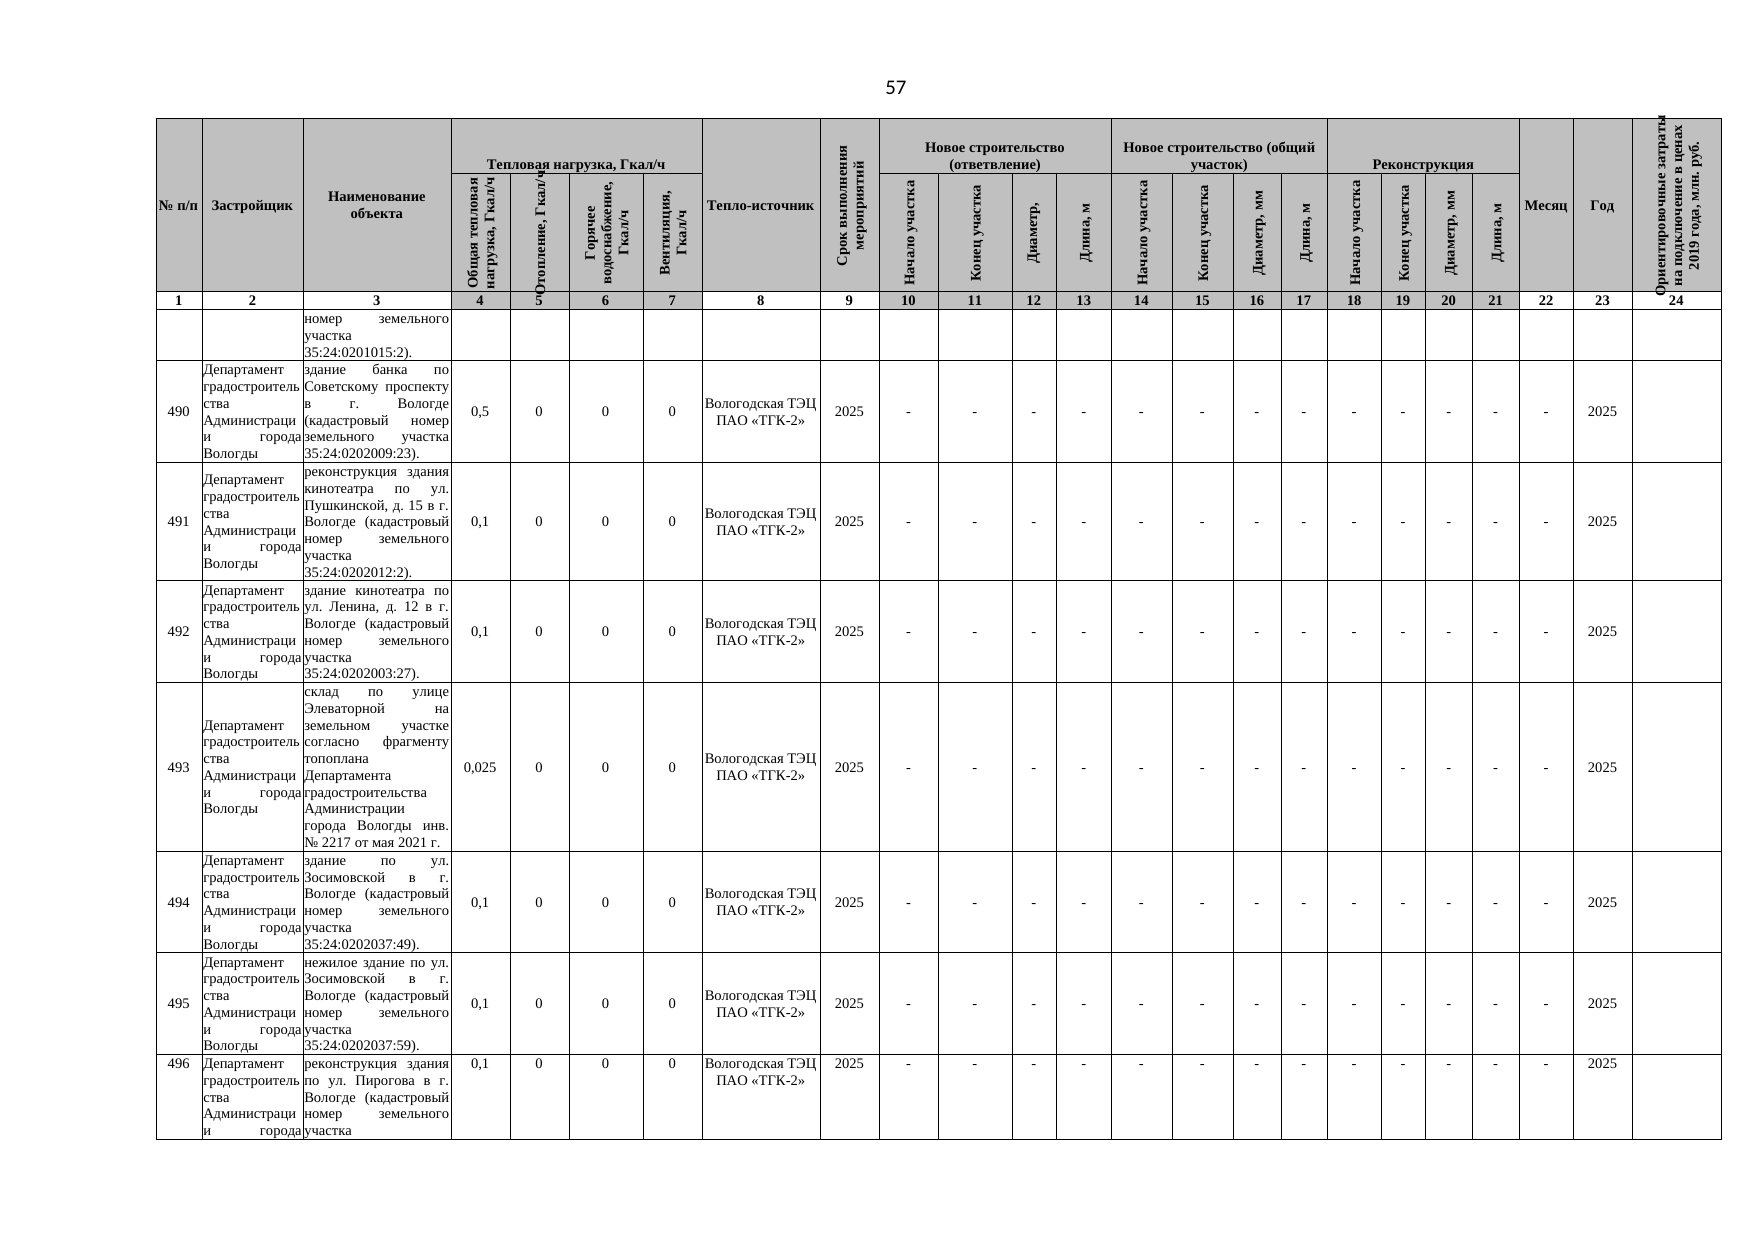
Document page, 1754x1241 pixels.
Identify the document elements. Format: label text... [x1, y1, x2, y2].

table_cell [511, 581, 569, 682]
table_header Тепловая нагрузка, Гкал/ч [452, 119, 702, 173]
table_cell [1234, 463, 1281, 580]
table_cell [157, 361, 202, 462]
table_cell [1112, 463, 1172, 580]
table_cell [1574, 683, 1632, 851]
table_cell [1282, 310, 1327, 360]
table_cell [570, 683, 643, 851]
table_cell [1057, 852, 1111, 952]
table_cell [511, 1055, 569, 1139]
table_cell 7 [644, 292, 702, 309]
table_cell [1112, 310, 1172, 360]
table_header Тепло-источник [703, 119, 820, 291]
table_cell Конец участка [1382, 174, 1425, 291]
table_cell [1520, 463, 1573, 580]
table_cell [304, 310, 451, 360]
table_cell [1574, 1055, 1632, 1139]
table_cell Конец участка [1173, 174, 1233, 291]
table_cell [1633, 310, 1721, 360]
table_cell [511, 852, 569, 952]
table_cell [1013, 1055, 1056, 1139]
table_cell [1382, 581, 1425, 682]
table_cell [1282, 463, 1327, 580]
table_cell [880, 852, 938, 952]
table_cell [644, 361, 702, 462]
table_cell 20 [1426, 292, 1472, 309]
table_cell 19 [1382, 292, 1425, 309]
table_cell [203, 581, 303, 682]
table_cell 13 [1057, 292, 1111, 309]
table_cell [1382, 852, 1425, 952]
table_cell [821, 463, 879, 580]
table_header Новое строительство (ответвление) [880, 119, 1111, 173]
table_cell Длина, м [1282, 174, 1327, 291]
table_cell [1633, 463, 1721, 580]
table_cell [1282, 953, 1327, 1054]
table_cell Диаметр, мм [1234, 174, 1281, 291]
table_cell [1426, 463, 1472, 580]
table_cell 1 [157, 292, 202, 309]
table_header Год [1574, 119, 1632, 291]
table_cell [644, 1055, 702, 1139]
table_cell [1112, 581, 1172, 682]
table_cell 10 [880, 292, 938, 309]
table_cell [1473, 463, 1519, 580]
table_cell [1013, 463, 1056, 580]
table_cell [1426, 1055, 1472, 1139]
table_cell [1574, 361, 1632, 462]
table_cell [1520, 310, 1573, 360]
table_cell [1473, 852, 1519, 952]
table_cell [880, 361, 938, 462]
table_header Срок выполнения мероприятий [821, 119, 879, 291]
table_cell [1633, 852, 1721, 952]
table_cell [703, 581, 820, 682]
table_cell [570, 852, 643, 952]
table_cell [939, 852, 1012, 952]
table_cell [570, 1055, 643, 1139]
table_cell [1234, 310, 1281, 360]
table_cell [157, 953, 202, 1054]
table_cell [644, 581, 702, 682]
table_cell 12 [1013, 292, 1056, 309]
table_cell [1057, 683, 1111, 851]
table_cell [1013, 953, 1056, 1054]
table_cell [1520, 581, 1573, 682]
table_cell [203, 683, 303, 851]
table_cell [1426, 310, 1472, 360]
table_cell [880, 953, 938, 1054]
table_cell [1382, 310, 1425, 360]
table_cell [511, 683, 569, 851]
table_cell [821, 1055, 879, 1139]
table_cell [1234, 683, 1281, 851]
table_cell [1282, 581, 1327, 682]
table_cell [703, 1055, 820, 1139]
table_cell 3 [304, 292, 451, 309]
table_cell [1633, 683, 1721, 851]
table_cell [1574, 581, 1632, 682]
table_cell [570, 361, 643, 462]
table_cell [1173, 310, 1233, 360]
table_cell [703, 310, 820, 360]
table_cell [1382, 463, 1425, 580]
table_header Реконструкция [1328, 119, 1519, 173]
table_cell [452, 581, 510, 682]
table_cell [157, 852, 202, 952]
table_cell Вентиляция, Гкал/ч [644, 174, 702, 291]
table_cell Начало участка [1328, 174, 1381, 291]
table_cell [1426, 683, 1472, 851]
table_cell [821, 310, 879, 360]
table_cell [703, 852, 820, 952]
table_cell 23 [1574, 292, 1632, 309]
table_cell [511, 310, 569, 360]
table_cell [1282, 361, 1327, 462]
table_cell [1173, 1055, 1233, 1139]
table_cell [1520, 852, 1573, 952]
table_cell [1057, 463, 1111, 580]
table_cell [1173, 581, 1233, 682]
table_cell 24 [1633, 292, 1721, 309]
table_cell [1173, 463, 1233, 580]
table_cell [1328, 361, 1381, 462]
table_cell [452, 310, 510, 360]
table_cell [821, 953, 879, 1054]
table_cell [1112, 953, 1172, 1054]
table_header Ориентировочные затраты на подключение в ценах 2019 года, млн. руб. [1633, 119, 1721, 291]
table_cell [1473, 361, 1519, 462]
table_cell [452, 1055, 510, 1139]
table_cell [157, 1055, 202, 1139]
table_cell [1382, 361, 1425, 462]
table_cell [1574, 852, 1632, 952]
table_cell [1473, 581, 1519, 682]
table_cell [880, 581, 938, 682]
table_cell Конец участка [939, 174, 1012, 291]
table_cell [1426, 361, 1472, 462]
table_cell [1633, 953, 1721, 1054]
table_cell 16 [1234, 292, 1281, 309]
table_header № п/п [157, 119, 202, 291]
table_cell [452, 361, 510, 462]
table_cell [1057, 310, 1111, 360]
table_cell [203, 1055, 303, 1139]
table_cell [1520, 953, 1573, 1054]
table_header Месяц [1520, 119, 1573, 291]
table_cell 11 [939, 292, 1012, 309]
table_cell Начало участка [880, 174, 938, 291]
table_cell Горячее водоснабжение, Гкал/ч [570, 174, 643, 291]
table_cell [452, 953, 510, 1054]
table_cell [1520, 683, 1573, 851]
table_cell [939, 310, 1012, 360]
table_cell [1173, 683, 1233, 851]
table_cell Длина, м [1473, 174, 1519, 291]
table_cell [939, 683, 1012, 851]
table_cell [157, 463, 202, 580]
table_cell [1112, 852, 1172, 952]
table_header Наименование объекта [304, 119, 451, 291]
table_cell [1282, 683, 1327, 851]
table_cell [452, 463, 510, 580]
table_cell 5 [511, 292, 569, 309]
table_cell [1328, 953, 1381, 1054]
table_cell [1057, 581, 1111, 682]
table_cell 14 [1112, 292, 1172, 309]
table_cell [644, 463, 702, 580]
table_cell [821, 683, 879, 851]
table_cell 15 [1173, 292, 1233, 309]
table_cell 22 [1520, 292, 1573, 309]
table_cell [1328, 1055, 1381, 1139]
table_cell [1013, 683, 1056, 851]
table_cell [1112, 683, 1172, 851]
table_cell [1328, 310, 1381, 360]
table_header Новое строительство (общий участок) [1112, 119, 1327, 173]
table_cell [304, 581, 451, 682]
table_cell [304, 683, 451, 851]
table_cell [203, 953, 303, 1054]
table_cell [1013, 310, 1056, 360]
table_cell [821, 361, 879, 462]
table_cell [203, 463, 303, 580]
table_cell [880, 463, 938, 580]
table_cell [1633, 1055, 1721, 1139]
table_cell Общая тепловая нагрузка, Гкал/ч [452, 174, 510, 291]
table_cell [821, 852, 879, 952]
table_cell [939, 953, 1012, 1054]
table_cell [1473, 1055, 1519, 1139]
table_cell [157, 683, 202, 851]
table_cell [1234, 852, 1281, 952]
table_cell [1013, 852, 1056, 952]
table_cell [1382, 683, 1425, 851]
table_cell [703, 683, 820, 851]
table_cell Длина, м [1057, 174, 1111, 291]
table_cell Диаметр, мм [1013, 174, 1056, 291]
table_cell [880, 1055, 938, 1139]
table_cell 21 [1473, 292, 1519, 309]
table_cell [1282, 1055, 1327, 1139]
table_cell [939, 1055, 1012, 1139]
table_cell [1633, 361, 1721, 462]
table_cell Диаметр, мм [1426, 174, 1472, 291]
table_cell Отопление, Гкал/ч [511, 174, 569, 291]
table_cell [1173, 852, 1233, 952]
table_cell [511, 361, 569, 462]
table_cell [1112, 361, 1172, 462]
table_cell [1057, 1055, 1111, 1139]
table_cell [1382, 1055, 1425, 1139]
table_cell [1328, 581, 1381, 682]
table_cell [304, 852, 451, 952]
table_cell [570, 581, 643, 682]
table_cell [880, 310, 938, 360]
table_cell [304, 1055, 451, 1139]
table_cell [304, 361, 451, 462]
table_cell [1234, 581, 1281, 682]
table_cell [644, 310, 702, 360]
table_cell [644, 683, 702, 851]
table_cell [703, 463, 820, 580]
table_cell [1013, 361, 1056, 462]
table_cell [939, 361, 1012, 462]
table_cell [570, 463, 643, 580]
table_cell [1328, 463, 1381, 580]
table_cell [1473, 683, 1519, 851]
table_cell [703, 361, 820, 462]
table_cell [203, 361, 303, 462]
table_cell 2 [203, 292, 303, 309]
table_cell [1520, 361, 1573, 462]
table_cell 9 [821, 292, 879, 309]
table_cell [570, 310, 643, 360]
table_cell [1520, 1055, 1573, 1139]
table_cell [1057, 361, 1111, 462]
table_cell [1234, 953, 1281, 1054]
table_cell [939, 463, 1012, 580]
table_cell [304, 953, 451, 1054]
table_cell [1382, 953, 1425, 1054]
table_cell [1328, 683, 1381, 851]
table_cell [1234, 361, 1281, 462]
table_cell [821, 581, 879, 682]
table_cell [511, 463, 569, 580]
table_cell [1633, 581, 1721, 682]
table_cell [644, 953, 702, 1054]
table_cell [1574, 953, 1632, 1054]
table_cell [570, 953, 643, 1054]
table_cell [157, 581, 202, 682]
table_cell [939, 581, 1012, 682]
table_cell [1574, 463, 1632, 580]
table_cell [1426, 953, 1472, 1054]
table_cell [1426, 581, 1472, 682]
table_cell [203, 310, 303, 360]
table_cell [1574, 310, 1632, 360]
table_cell 4 [452, 292, 510, 309]
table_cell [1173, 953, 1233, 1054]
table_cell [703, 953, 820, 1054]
table_cell 6 [570, 292, 643, 309]
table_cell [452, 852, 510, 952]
table_cell 17 [1282, 292, 1327, 309]
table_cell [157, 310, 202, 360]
table_cell Начало участка [1112, 174, 1172, 291]
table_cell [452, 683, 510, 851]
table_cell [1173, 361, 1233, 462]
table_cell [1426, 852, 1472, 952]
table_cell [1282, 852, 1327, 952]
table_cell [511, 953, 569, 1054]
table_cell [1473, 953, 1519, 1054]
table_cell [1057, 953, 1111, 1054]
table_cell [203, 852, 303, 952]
table_cell 18 [1328, 292, 1381, 309]
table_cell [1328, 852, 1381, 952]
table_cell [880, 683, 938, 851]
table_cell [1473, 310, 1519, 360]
table_cell 8 [703, 292, 820, 309]
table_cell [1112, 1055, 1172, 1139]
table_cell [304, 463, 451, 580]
table_header Застройщик [203, 119, 303, 291]
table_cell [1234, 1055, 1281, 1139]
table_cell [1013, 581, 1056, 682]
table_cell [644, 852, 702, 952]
